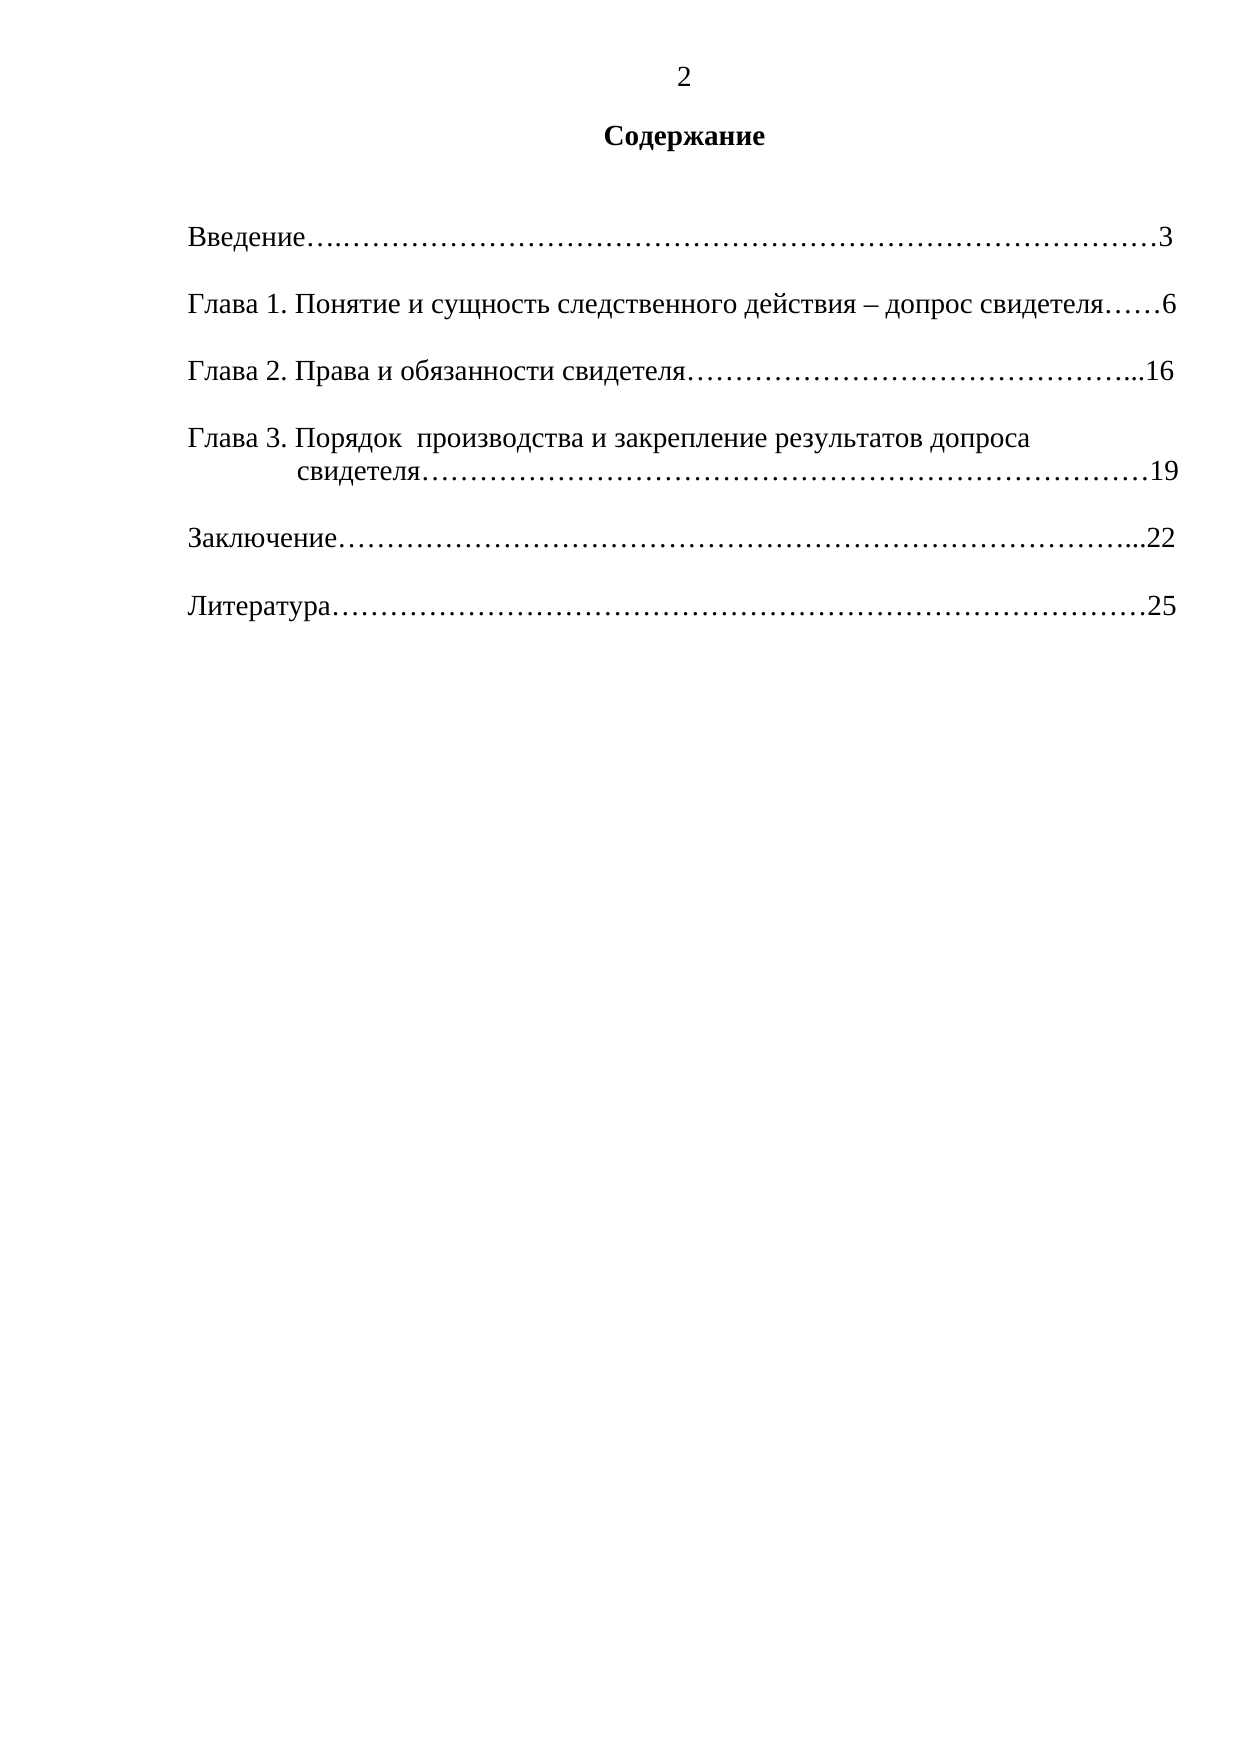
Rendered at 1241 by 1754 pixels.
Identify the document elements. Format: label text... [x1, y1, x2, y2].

text Содержание [187, 118, 1181, 152]
text Глава 2. Права и обязанности свидетеля………………………………………...16 [187, 353, 1181, 386]
text Введение….…………………………………………………………………………3 [187, 219, 1181, 252]
text Глава 3. Порядок производства и закрепление результатов допроса [187, 420, 1181, 453]
text свидетеля…………………………………………………………………19 [187, 453, 1181, 487]
text Глава 1. Понятие и сущность следственного действия – допрос свидетеля……6 [187, 286, 1181, 319]
text Заключение………………………………………………………………………...22 [187, 521, 1181, 554]
text Литература…………………………………………………………………………25 [187, 588, 1181, 621]
